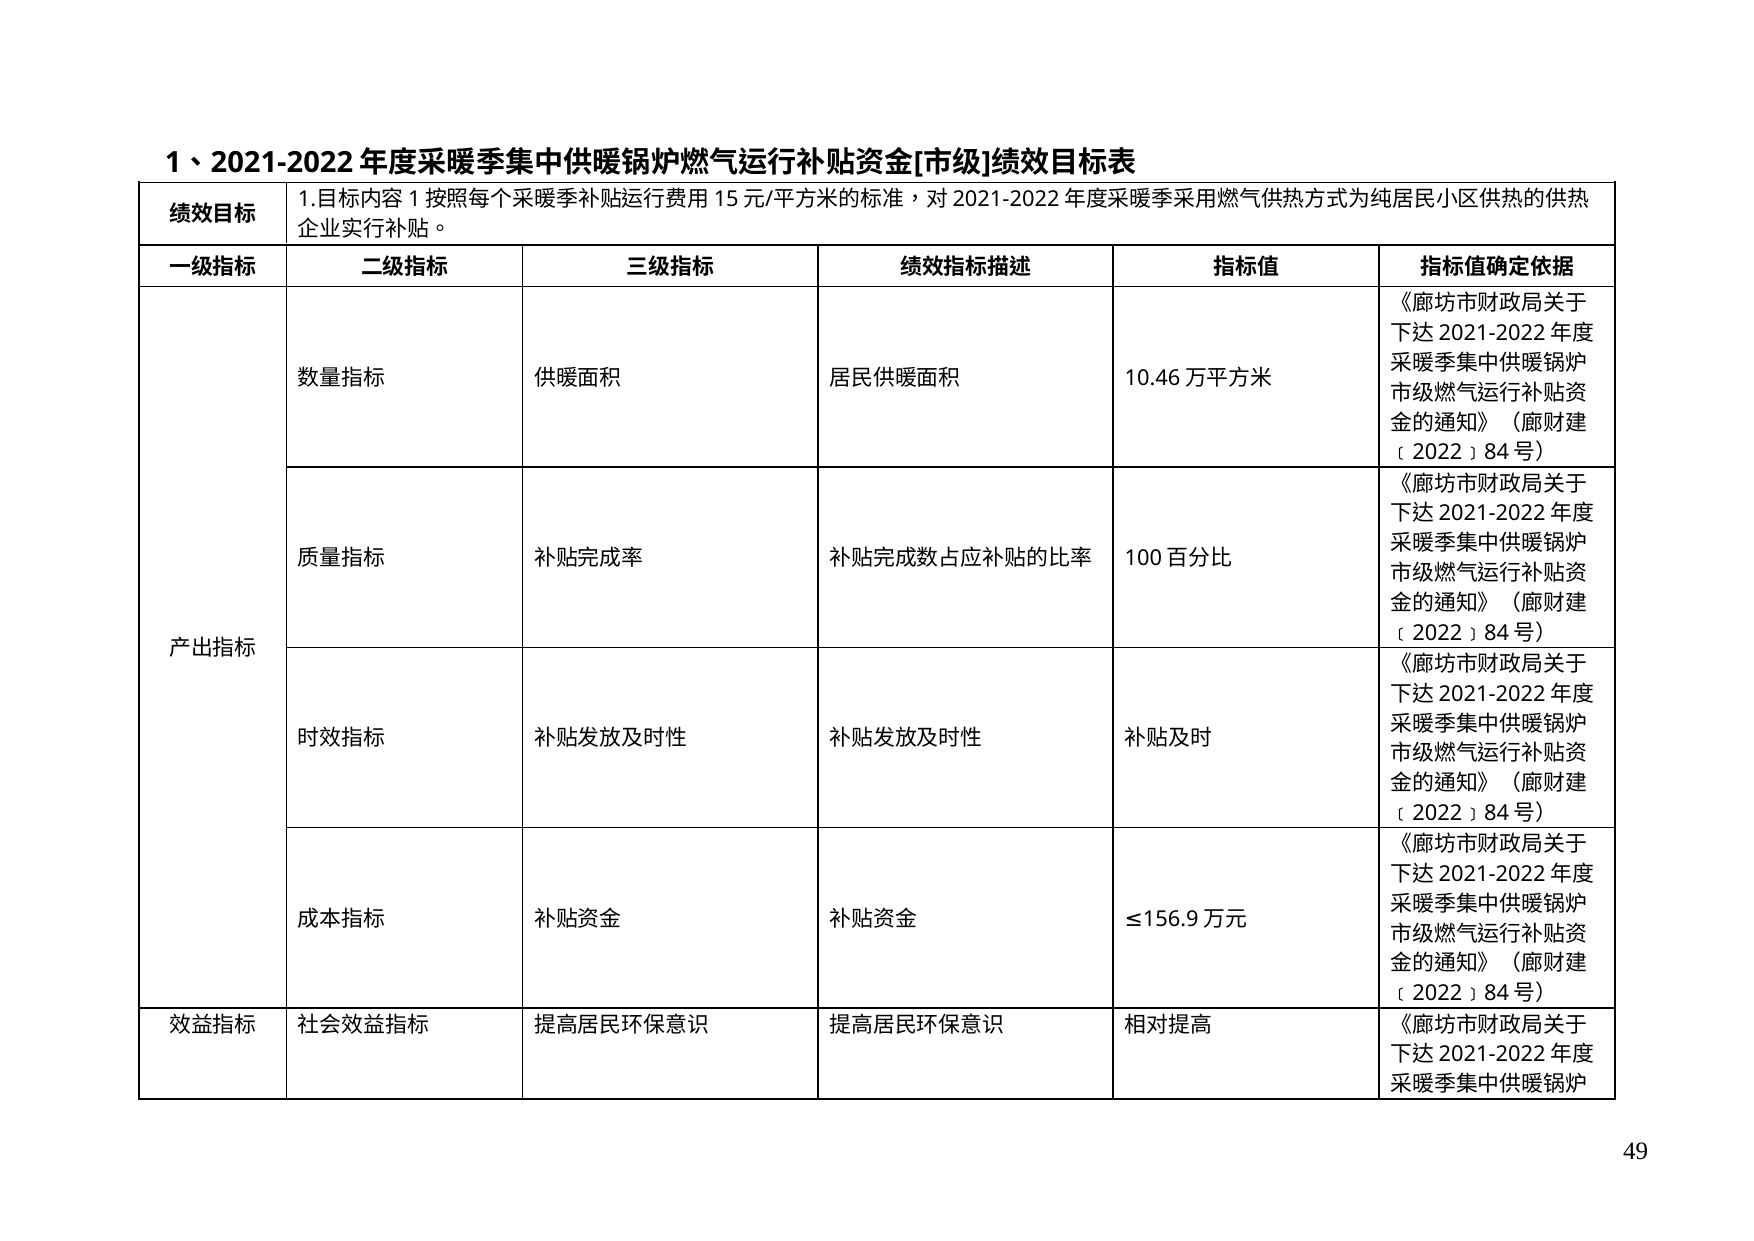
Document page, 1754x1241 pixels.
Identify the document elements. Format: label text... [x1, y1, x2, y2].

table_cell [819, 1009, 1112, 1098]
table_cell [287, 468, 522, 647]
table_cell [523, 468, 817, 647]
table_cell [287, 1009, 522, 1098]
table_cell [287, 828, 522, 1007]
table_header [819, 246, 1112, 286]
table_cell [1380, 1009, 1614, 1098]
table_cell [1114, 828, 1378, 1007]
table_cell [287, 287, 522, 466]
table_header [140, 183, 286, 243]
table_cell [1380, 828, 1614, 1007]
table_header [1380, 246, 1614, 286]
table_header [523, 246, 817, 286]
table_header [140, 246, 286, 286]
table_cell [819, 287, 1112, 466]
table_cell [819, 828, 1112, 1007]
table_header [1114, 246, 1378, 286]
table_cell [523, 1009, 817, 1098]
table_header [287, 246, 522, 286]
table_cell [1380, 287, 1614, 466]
text 1、2021-2022年度采暖季集中供暖锅炉燃气运行补贴资金[市级]绩效目标表 [106, 142, 1648, 181]
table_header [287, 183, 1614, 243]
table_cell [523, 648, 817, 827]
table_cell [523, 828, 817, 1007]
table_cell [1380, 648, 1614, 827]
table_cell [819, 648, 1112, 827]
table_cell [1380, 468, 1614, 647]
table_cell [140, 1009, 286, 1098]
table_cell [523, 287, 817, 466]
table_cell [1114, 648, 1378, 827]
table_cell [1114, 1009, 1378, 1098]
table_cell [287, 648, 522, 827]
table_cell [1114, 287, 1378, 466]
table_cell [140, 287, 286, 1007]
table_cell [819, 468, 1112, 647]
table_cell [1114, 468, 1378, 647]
